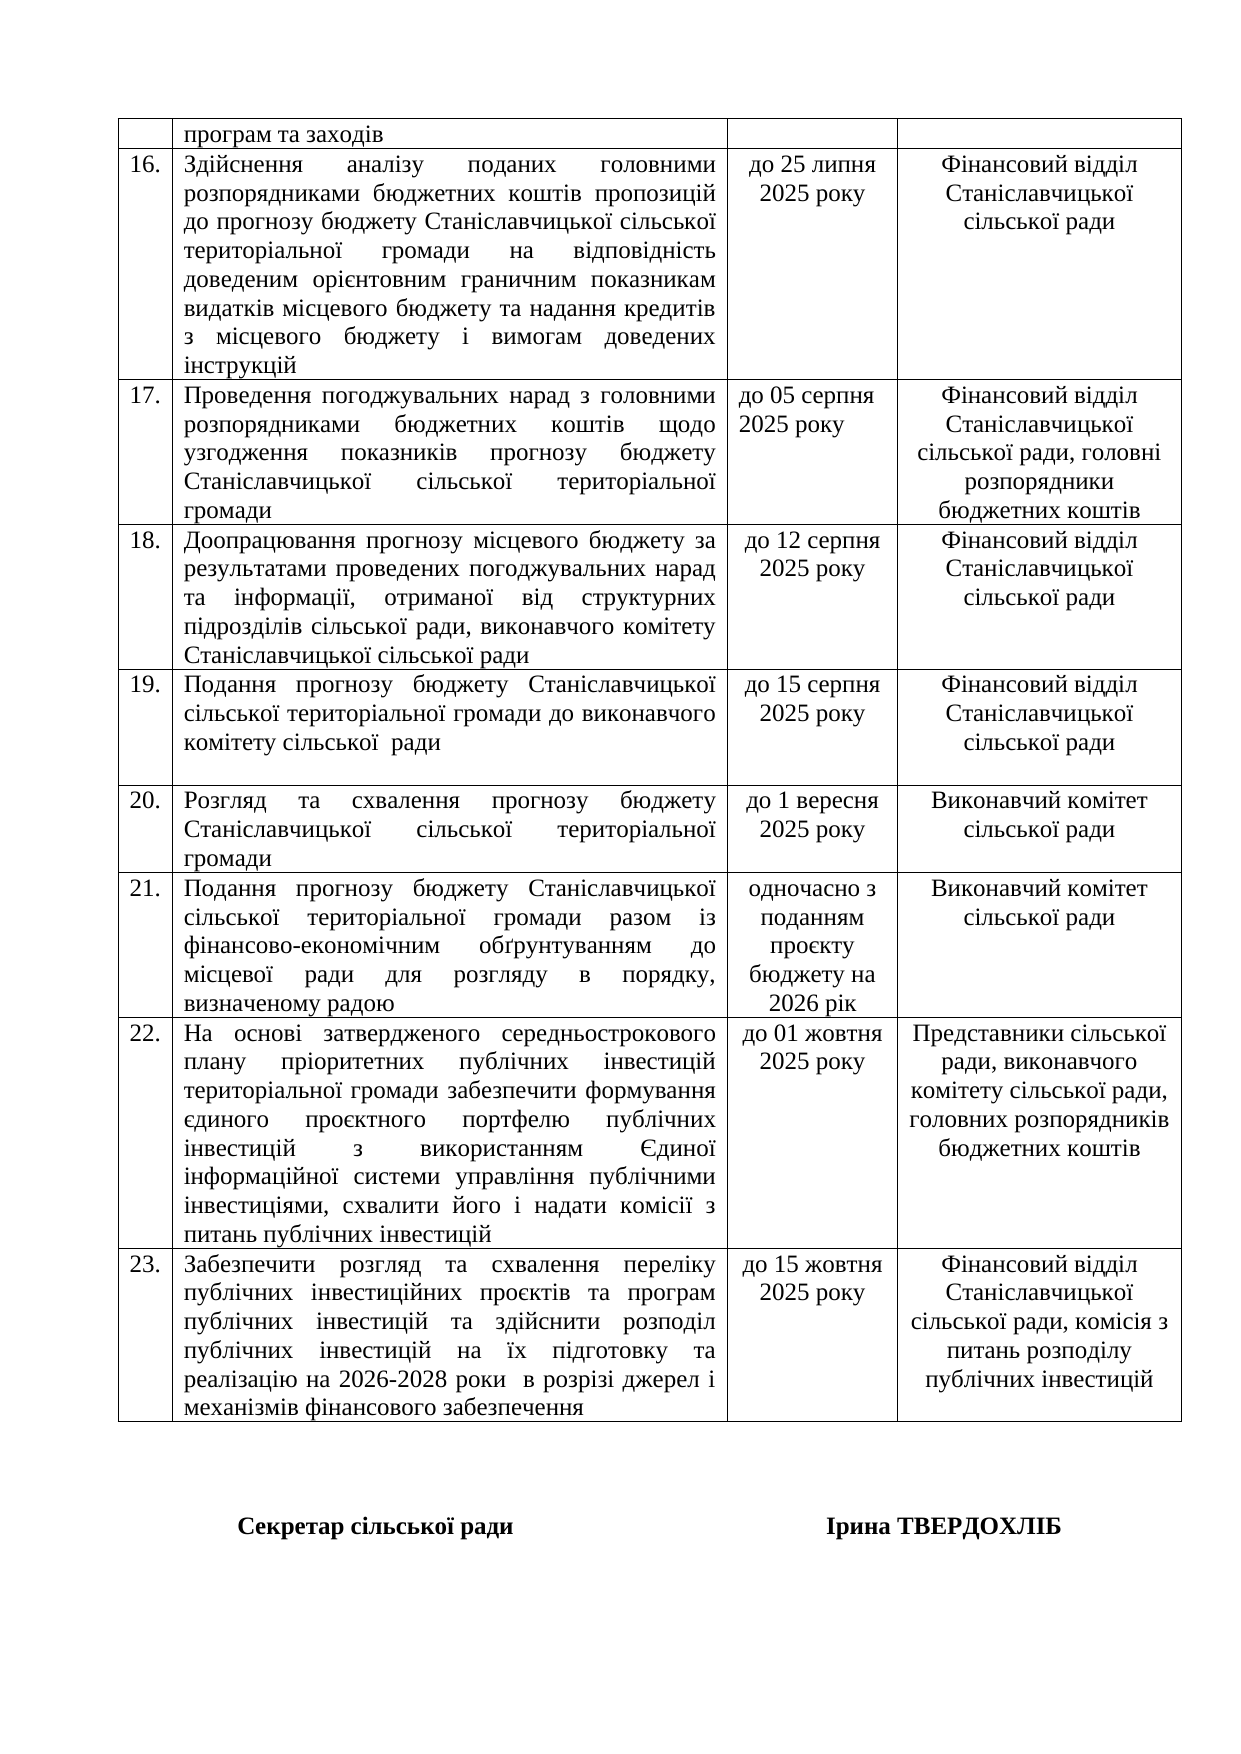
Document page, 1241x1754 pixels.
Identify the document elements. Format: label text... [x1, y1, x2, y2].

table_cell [898, 119, 1181, 148]
table_cell [119, 670, 172, 784]
table_cell Здійснення аналізу поданих головними розпорядниками бюджетних коштів пропозицій до прогнозу бюджету Станіславчицької сільської територіальної громади на відповідність доведеним орієнтовним граничним показникам видатків місцевого бюджету та надання кредитів з місцевого бюджету і вимогам доведених інструкцій [173, 149, 727, 379]
table_cell до 15 серпня 2025 року [728, 670, 897, 784]
table_cell Представники сільської ради, виконавчого комітету сільської ради, головних розпорядників бюджетних коштів [898, 1018, 1181, 1248]
table_cell Проведення погоджувальних нарад з головними розпорядниками бюджетних коштів щодо узгодження показників прогнозу бюджету Станіславчицької сільської територіальної громади [173, 380, 727, 524]
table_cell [173, 119, 727, 148]
table_cell Фінансовий відділ Станіславчицької сільської ради, головні розпорядники бюджетних коштів [898, 380, 1181, 524]
table_cell Розгляд та схвалення прогнозу бюджету Станіславчицької сільської територіальної громади [173, 786, 727, 872]
text Секретар сільської ради Ірина ТВЕРДОХЛІБ [148, 1511, 1152, 1540]
table_cell до 05 серпня 2025 року [728, 380, 897, 524]
table_cell Забезпечити розгляд та схвалення переліку публічних інвестиційних проєктів та програм публічних інвестицій та здійснити розподіл публічних інвестицій на їх підготовку та реалізацію на 2026-2028 роки в розрізі джерел і механізмів фінансового забезпечення [173, 1249, 727, 1421]
table_cell Подання прогнозу бюджету Станіславчицької сільської територіальної громади разом із фінансово-економічним обґрунтуванням до місцевої ради для розгляду в порядку, визначеному радою [173, 873, 727, 1017]
table_cell до 1 вересня 2025 року [728, 786, 897, 872]
table_cell На основі затвердженого середньострокового плану пріоритетних публічних інвестицій територіальної громади забезпечити формування єдиного проєктного портфелю публічних інвестицій з використанням Єдиної інформаційної системи управління публічними інвестиціями, схвалити його і надати комісії з питань публічних інвестицій [173, 1018, 727, 1248]
table_cell до 01 жовтня 2025 року [728, 1018, 897, 1248]
table_cell [119, 1018, 172, 1248]
table_cell Виконавчий комітет сільської ради [898, 786, 1181, 872]
table_cell [119, 149, 172, 379]
table_cell [119, 525, 172, 668]
table_cell [119, 786, 172, 872]
table_cell [119, 1249, 172, 1421]
table_cell до 25 липня 2025 року [728, 149, 897, 379]
table_cell до 15 жовтня 2025 року [728, 1249, 897, 1421]
table_cell Доопрацювання прогнозу місцевого бюджету за результатами проведених погоджувальних нарад та інформації, отриманої від структурних підрозділів сільської ради, виконавчого комітету Станіславчицької сільської ради [173, 525, 727, 668]
table_cell Фінансовий відділ Станіславчицької сільської ради, комісія з питань розподілу публічних інвестицій [898, 1249, 1181, 1421]
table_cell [728, 119, 897, 148]
table_cell одночасно з поданням проєкту бюджету на 2026 рік [728, 873, 897, 1017]
table_cell Подання прогнозу бюджету Станіславчицької сільської територіальної громади до виконавчого комітету сільської ради [173, 670, 727, 784]
table_cell до 12 серпня 2025 року [728, 525, 897, 668]
table_cell [119, 119, 172, 148]
table_cell [119, 873, 172, 1017]
table_cell [119, 380, 172, 524]
table_cell Фінансовий відділ Станіславчицької сільської ради [898, 670, 1181, 784]
table_cell Фінансовий відділ Станіславчицької сільської ради [898, 149, 1181, 379]
table_cell Фінансовий відділ Станіславчицької сільської ради [898, 525, 1181, 668]
table_cell Виконавчий комітет сільської ради [898, 873, 1181, 1017]
